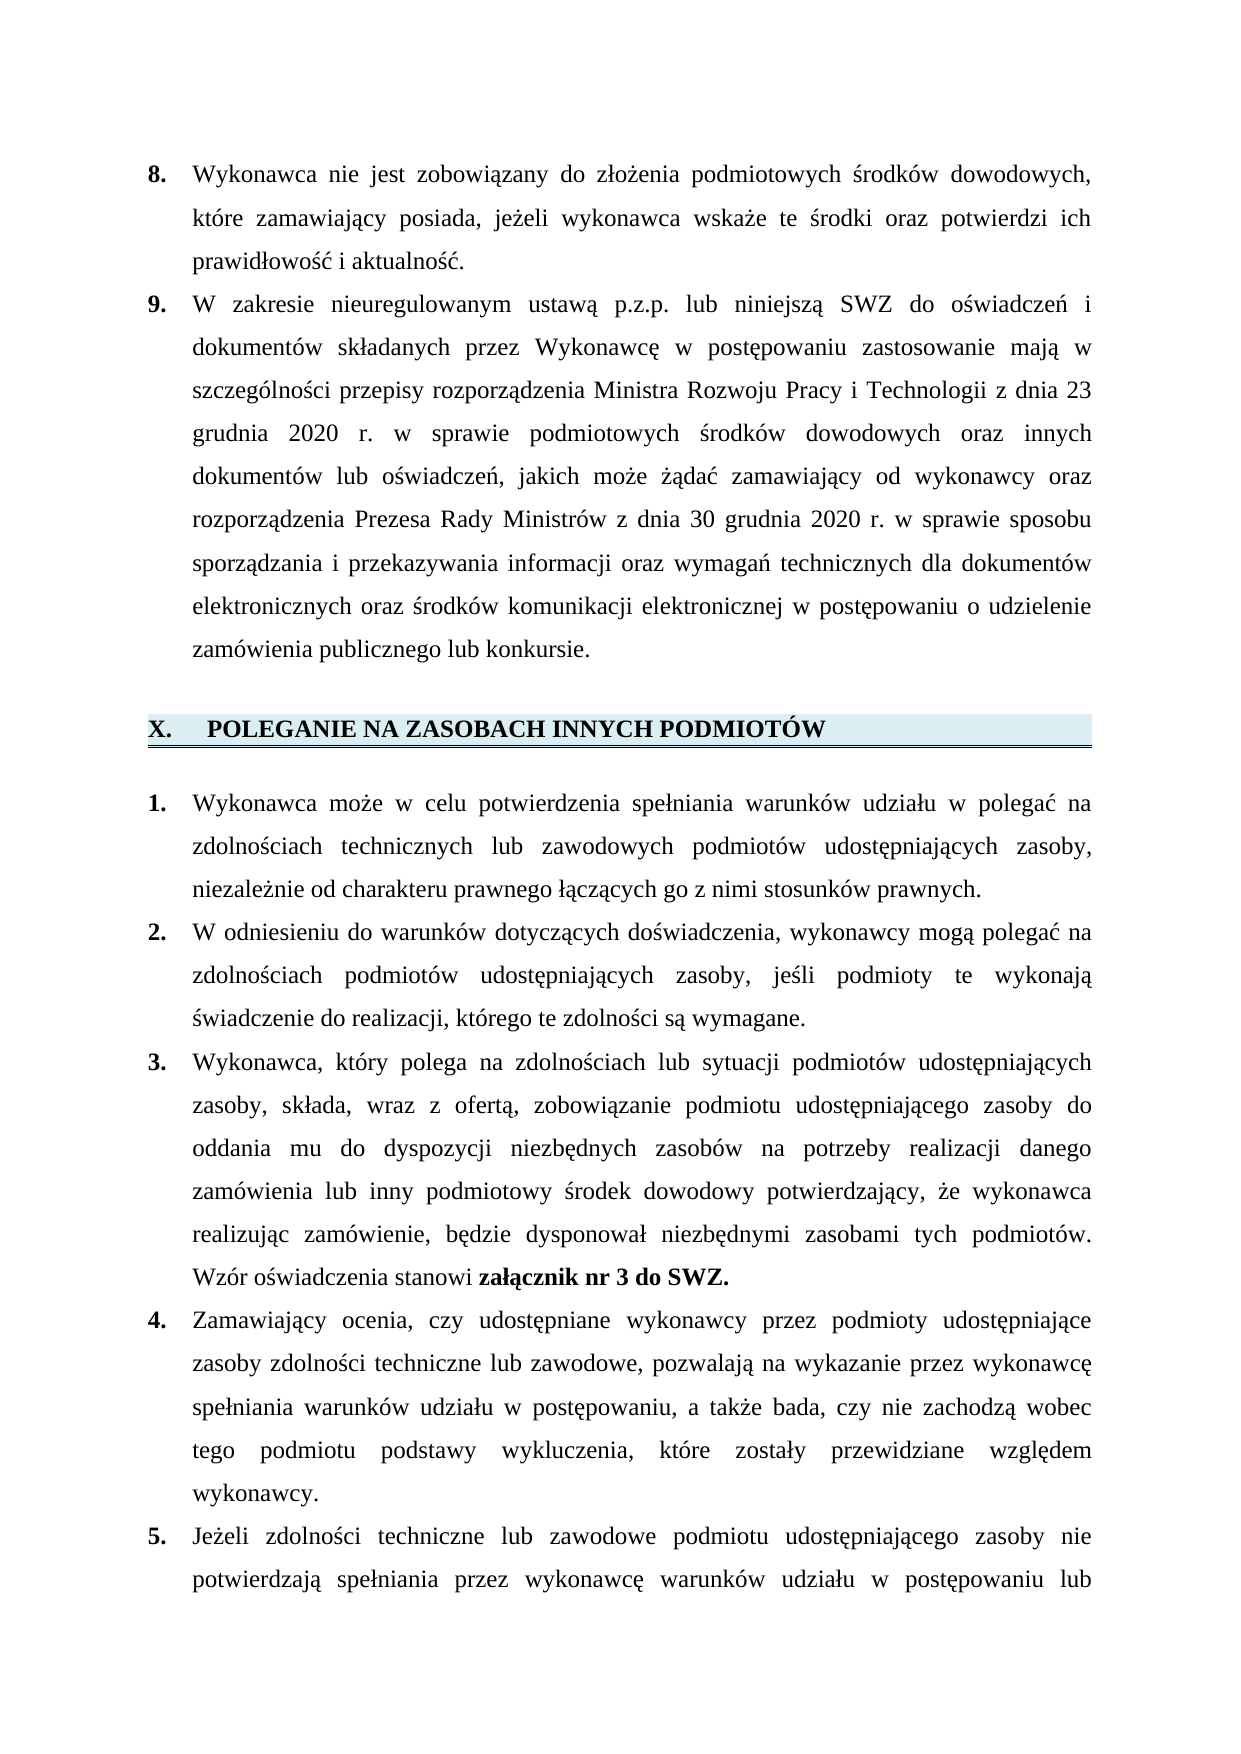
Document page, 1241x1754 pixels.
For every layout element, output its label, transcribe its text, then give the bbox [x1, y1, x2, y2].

text 4. Zamawiający ocenia, czy udostępniane wykonawcy przez podmioty udostępniające zasoby zdolności techniczne lub zawodowe, pozwalają na wykazanie przez wykonawcę spełniania warunków udziału w postępowaniu, a także bada, czy nie zachodzą wobec tego podmiotu podstawy wykluczenia, które zostały przewidziane względem wykonawcy. [148, 1305, 1092, 1507]
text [148, 1521, 1092, 1593]
text X. POLEGANIE NA ZASOBACH INNYCH PODMIOTÓW [148, 714, 1092, 745]
text 3. Wykonawca, który polega na zdolnościach lub sytuacji podmiotów udostępniających zasoby, składa, wraz z ofertą, zobowiązanie podmiotu udostępniającego zasoby do oddania mu do dyspozycji niezbędnych zasobów na potrzeby realizacji danego zamówienia lub inny podmiotowy środek dowodowy potwierdzający, że wykonawca realizując zamówienie, będzie dysponował niezbędnymi zasobami tych podmiotów. Wzór oświadczenia stanowi załącznik nr 3 do SWZ. [148, 1047, 1092, 1291]
text 2. W odniesieniu do warunków dotyczących doświadczenia, wykonawcy mogą polegać na zdolnościach podmiotów udostępniających zasoby, jeśli podmioty te wykonają świadczenie do realizacji, którego te zdolności są wymagane. [148, 917, 1092, 1032]
text 8. Wykonawca nie jest zobowiązany do złożenia podmiotowych środków dowodowych, które zamawiający posiada, jeżeli wykonawca wskaże te środki oraz potwierdzi ich prawidłowość i aktualność. [148, 159, 1092, 274]
text 1. Wykonawca może w celu potwierdzenia spełniania warunków udziału w polegać na zdolnościach technicznych lub zawodowych podmiotów udostępniających zasoby, niezależnie od charakteru prawnego łączących go z nimi stosunków prawnych. [148, 788, 1092, 903]
text 9. W zakresie nieuregulowanym ustawą p.z.p. lub niniejszą SWZ do oświadczeń i dokumentów składanych przez Wykonawcę w postępowaniu zastosowanie mają w szczególności przepisy rozporządzenia Ministra Rozwoju Pracy i Technologii z dnia 23 grudnia 2020 r. w sprawie podmiotowych środków dowodowych oraz innych dokumentów lub oświadczeń, jakich może żądać zamawiający od wykonawcy oraz rozporządzenia Prezesa Rady Ministrów z dnia 30 grudnia 2020 r. w sprawie sposobu sporządzania i przekazywania informacji oraz wymagań technicznych dla dokumentów elektronicznych oraz środków komunikacji elektronicznej w postępowaniu o udzielenie zamówienia publicznego lub konkursie. [148, 289, 1092, 663]
